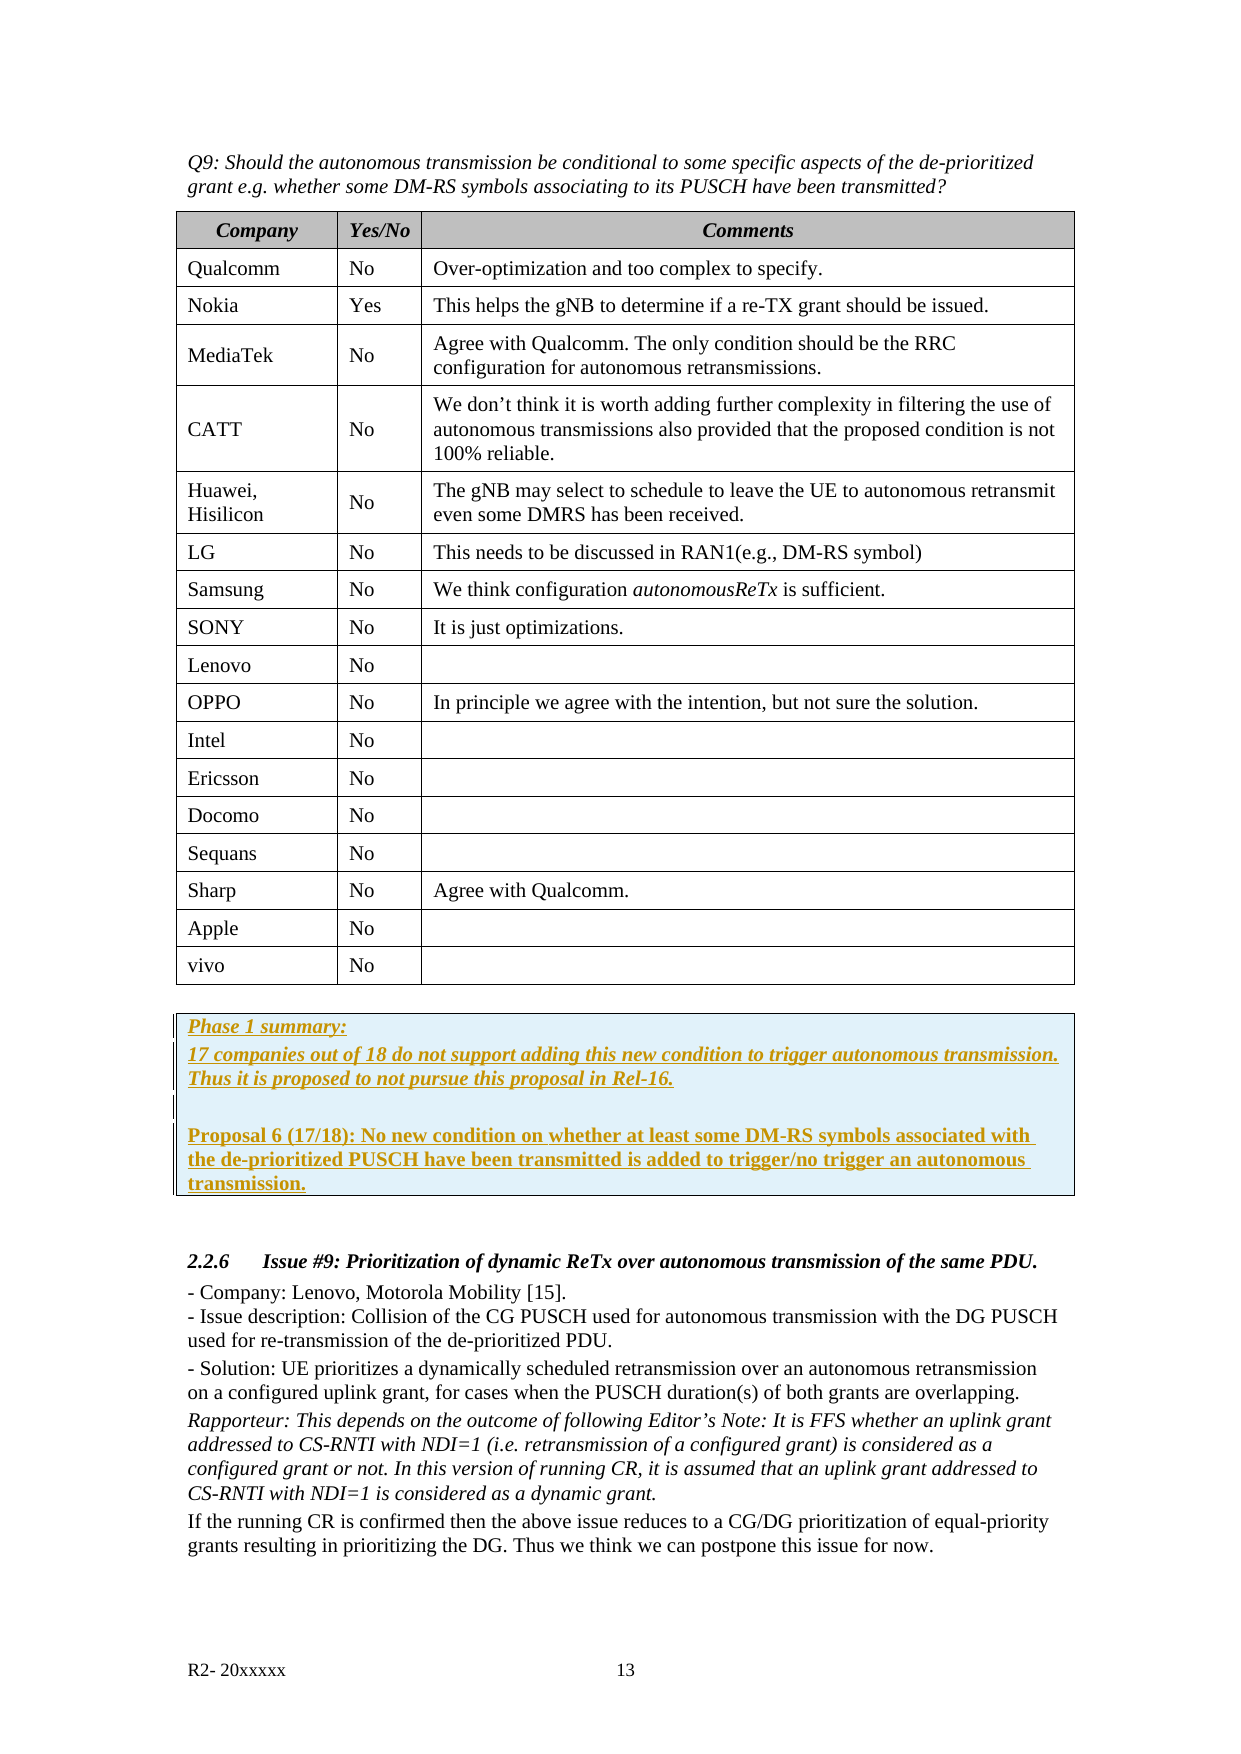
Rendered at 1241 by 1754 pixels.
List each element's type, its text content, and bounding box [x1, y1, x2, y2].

table_cell Sequans [177, 834, 337, 871]
text Q9: Should the autonomous transmission be conditional to some specific aspects of the de-prioritized grant e.g. whether some DM-RS symbols associating to its PUSCH have been transmitted? [187, 150, 1063, 198]
table_cell Agree with Qualcomm. [422, 872, 1074, 908]
table_header Yes/No [338, 212, 421, 248]
table_cell No [338, 534, 421, 570]
table_cell Apple [177, 910, 337, 946]
table_cell No [338, 325, 421, 385]
table_cell [422, 759, 1074, 796]
table_cell [422, 910, 1074, 946]
text - Issue description: Collision of the CG PUSCH used for autonomous transmission with the DG PUSCH used for re-transmission of the de-prioritized PDU. [187, 1304, 1063, 1352]
text If the running CR is confirmed then the above issue reduces to a CG/DG prioritization of equal-priority grants resulting in prioritizing the DG. Thus we think we can postpone this issue for now. [187, 1509, 1063, 1557]
text Rapporteur: This depends on the outcome of following Editor’s Note: It is FFS whether an uplink grant addressed to CS-RNTI with NDI=1 (i.e. retransmission of a configured grant) is considered as a configured grant or not. In this version of running CR, it is assumed that an uplink grant addressed to CS-RNTI with NDI=1 is considered as a dynamic grant. [187, 1408, 1063, 1504]
table_cell No [338, 571, 421, 608]
table_cell The gNB may select to schedule to leave the UE to autonomous retransmit even some DMRS has been received. [422, 472, 1074, 532]
table_cell Lenovo [177, 646, 337, 683]
table_cell No [338, 684, 421, 721]
table_cell SONY [177, 609, 337, 645]
table_header Company [177, 212, 337, 248]
table_cell No [338, 386, 421, 471]
table_cell Intel [177, 722, 337, 758]
table_cell Over-optimization and too complex to specify. [422, 249, 1074, 286]
table_cell [422, 797, 1074, 833]
table_cell No [338, 947, 421, 984]
table_cell vivo [177, 947, 337, 984]
table_cell No [338, 834, 421, 871]
table_cell Ericsson [177, 759, 337, 796]
table_header Comments [422, 212, 1074, 248]
table_cell In principle we agree with the intention, but not sure the solution. [422, 684, 1074, 721]
table_cell No [338, 609, 421, 645]
table_cell No [338, 722, 421, 758]
table_cell [422, 947, 1074, 984]
table_cell Nokia [177, 287, 337, 323]
table_cell LG [177, 534, 337, 570]
table_cell Qualcomm [177, 249, 337, 286]
table_cell OPPO [177, 684, 337, 721]
table_cell No [338, 646, 421, 683]
table_cell No [338, 249, 421, 286]
table_cell [422, 834, 1074, 871]
table_cell Sharp [177, 872, 337, 908]
subtitle Issue #9: Prioritization of dynamic ReTx over autonomous transmission of the same PDU. [187, 1249, 1063, 1273]
table_cell MediaTek [177, 325, 337, 385]
table_cell We don’t think it is worth adding further complexity in filtering the use of autonomous transmissions also provided that the proposed condition is not 100% reliable. [422, 386, 1074, 471]
table_cell This helps the gNB to determine if a re-TX grant should be issued. [422, 287, 1074, 323]
table_cell [422, 646, 1074, 683]
table_cell No [338, 759, 421, 796]
table_cell [422, 722, 1074, 758]
table_cell No [338, 472, 421, 532]
text - Company: Lenovo, Motorola Mobility [15]. [187, 1279, 1063, 1304]
table_cell It is just optimizations. [422, 609, 1074, 645]
table_cell This needs to be discussed in RAN1(e.g., DM-RS symbol) [422, 534, 1074, 570]
table_cell Docomo [177, 797, 337, 833]
table_cell Samsung [177, 571, 337, 608]
table_cell No [338, 797, 421, 833]
table_cell We think configuration autonomousReTx is sufficient. [422, 571, 1074, 608]
text - Solution: UE prioritizes a dynamically scheduled retransmission over an autonomous retransmission on a configured uplink grant, for cases when the PUSCH duration(s) of both grants are overlapping. [187, 1356, 1063, 1404]
table_cell Yes [338, 287, 421, 323]
table_cell CATT [177, 386, 337, 471]
table_cell Huawei, Hisilicon [177, 472, 337, 532]
table_cell Agree with Qualcomm. The only condition should be the RRC configuration for autonomous retransmissions. [422, 325, 1074, 385]
table_cell No [338, 872, 421, 908]
table_cell No [338, 910, 421, 946]
